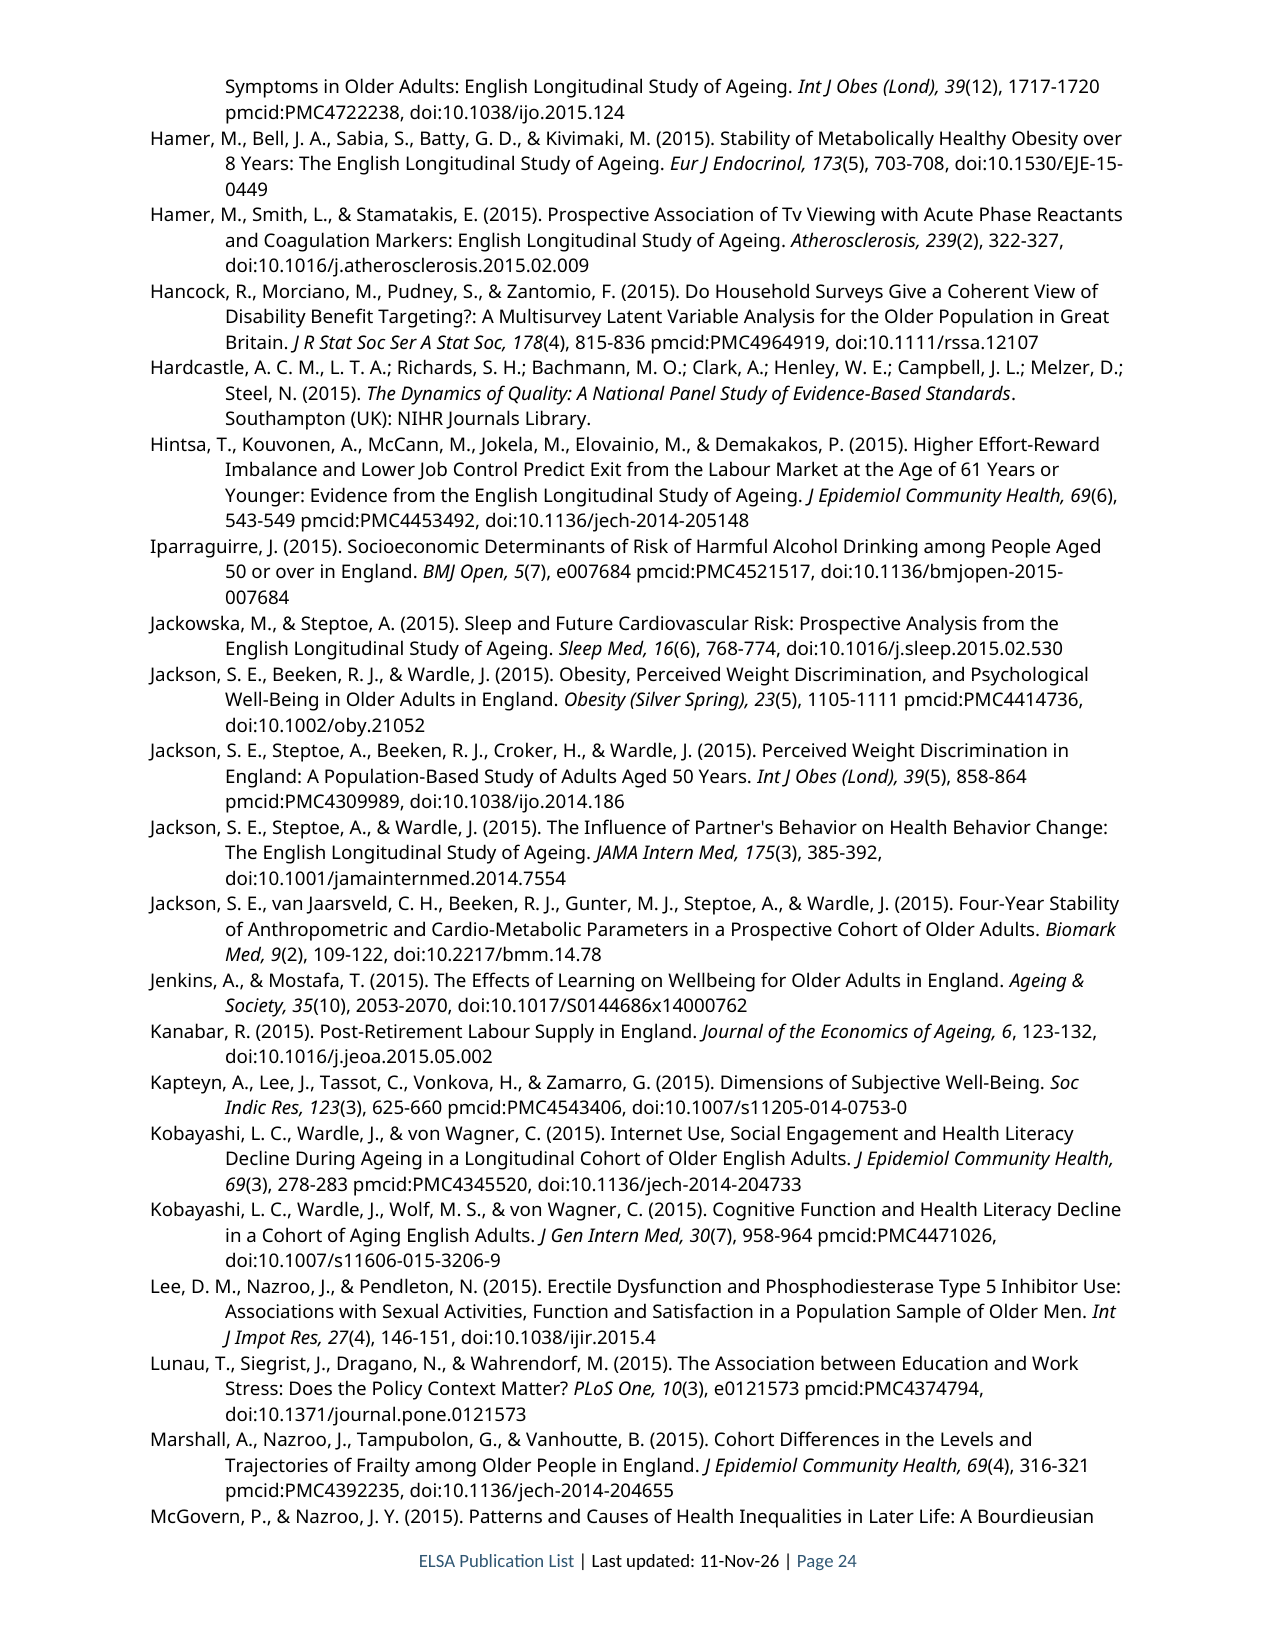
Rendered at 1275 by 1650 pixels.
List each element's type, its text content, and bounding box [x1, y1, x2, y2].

text Jenkins, A., & Mostafa, T. (2015). The Effects of Learning on Wellbeing for Older Adults in England. Ageing & Society, 35(10), 2053-2070, doi:10.1017/S0144686x14000762 [150, 967, 1125, 1018]
text Kobayashi, L. C., Wardle, J., & von Wagner, C. (2015). Internet Use, Social Engagement and Health Literacy Decline During Ageing in a Longitudinal Cohort of Older English Adults. J Epidemiol Community Health, 69(3), 278-283 pmcid:PMC4345520, doi:10.1136/jech-2014-204733 [150, 1120, 1125, 1197]
text Kobayashi, L. C., Wardle, J., Wolf, M. S., & von Wagner, C. (2015). Cognitive Function and Health Literacy Decline in a Cohort of Aging English Adults. J Gen Intern Med, 30(7), 958-964 pmcid:PMC4471026, doi:10.1007/s11606-015-3206-9 [150, 1197, 1125, 1273]
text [150, 74, 1125, 125]
text Jackson, S. E., Beeken, R. J., & Wardle, J. (2015). Obesity, Perceived Weight Discrimination, and Psychological Well-Being in Older Adults in England. Obesity (Silver Spring), 23(5), 1105-1111 pmcid:PMC4414736, doi:10.1002/oby.21052 [150, 661, 1125, 737]
text Hintsa, T., Kouvonen, A., McCann, M., Jokela, M., Elovainio, M., & Demakakos, P. (2015). Higher Effort-Reward Imbalance and Lower Job Control Predict Exit from the Labour Market at the Age of 61 Years or Younger: Evidence from the English Longitudinal Study of Ageing. J Epidemiol Community Health, 69(6), 543-549 pmcid:PMC4453492, doi:10.1136/jech-2014-205148 [150, 431, 1125, 533]
text Jackson, S. E., Steptoe, A., & Wardle, J. (2015). The Influence of Partner's Behavior on Health Behavior Change: The English Longitudinal Study of Ageing. JAMA Intern Med, 175(3), 385-392, doi:10.1001/jamainternmed.2014.7554 [150, 814, 1125, 891]
text Iparraguirre, J. (2015). Socioeconomic Determinants of Risk of Harmful Alcohol Drinking among People Aged 50 or over in England. BMJ Open, 5(7), e007684 pmcid:PMC4521517, doi:10.1136/bmjopen-2015-007684 [150, 533, 1125, 610]
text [150, 1503, 1125, 1528]
text Jackson, S. E., Steptoe, A., Beeken, R. J., Croker, H., & Wardle, J. (2015). Perceived Weight Discrimination in England: A Population-Based Study of Adults Aged 50 Years. Int J Obes (Lond), 39(5), 858-864 pmcid:PMC4309989, doi:10.1038/ijo.2014.186 [150, 737, 1125, 814]
text Hamer, M., Smith, L., & Stamatakis, E. (2015). Prospective Association of Tv Viewing with Acute Phase Reactants and Coagulation Markers: English Longitudinal Study of Ageing. Atherosclerosis, 239(2), 322-327, doi:10.1016/j.atherosclerosis.2015.02.009 [150, 201, 1125, 278]
text Hancock, R., Morciano, M., Pudney, S., & Zantomio, F. (2015). Do Household Surveys Give a Coherent View of Disability Benefit Targeting?: A Multisurvey Latent Variable Analysis for the Older Population in Great Britain. J R Stat Soc Ser A Stat Soc, 178(4), 815-836 pmcid:PMC4964919, doi:10.1111/rssa.12107 [150, 278, 1125, 354]
text Hardcastle, A. C. M., L. T. A.; Richards, S. H.; Bachmann, M. O.; Clark, A.; Henley, W. E.; Campbell, J. L.; Melzer, D.; Steel, N. (2015). The Dynamics of Quality: A National Panel Study of Evidence-Based Standards. Southampton (UK): NIHR Journals Library. [150, 354, 1125, 431]
text Hamer, M., Bell, J. A., Sabia, S., Batty, G. D., & Kivimaki, M. (2015). Stability of Metabolically Healthy Obesity over 8 Years: The English Longitudinal Study of Ageing. Eur J Endocrinol, 173(5), 703-708, doi:10.1530/EJE-15-0449 [150, 125, 1125, 201]
text Lunau, T., Siegrist, J., Dragano, N., & Wahrendorf, M. (2015). The Association between Education and Work Stress: Does the Policy Context Matter? PLoS One, 10(3), e0121573 pmcid:PMC4374794, doi:10.1371/journal.pone.0121573 [150, 1350, 1125, 1426]
text Jackson, S. E., van Jaarsveld, C. H., Beeken, R. J., Gunter, M. J., Steptoe, A., & Wardle, J. (2015). Four-Year Stability of Anthropometric and Cardio-Metabolic Parameters in a Prospective Cohort of Older Adults. Biomark Med, 9(2), 109-122, doi:10.2217/bmm.14.78 [150, 891, 1125, 967]
text Kapteyn, A., Lee, J., Tassot, C., Vonkova, H., & Zamarro, G. (2015). Dimensions of Subjective Well-Being. Soc Indic Res, 123(3), 625-660 pmcid:PMC4543406, doi:10.1007/s11205-014-0753-0 [150, 1069, 1125, 1120]
text Marshall, A., Nazroo, J., Tampubolon, G., & Vanhoutte, B. (2015). Cohort Differences in the Levels and Trajectories of Frailty among Older People in England. J Epidemiol Community Health, 69(4), 316-321 pmcid:PMC4392235, doi:10.1136/jech-2014-204655 [150, 1426, 1125, 1503]
text Jackowska, M., & Steptoe, A. (2015). Sleep and Future Cardiovascular Risk: Prospective Analysis from the English Longitudinal Study of Ageing. Sleep Med, 16(6), 768-774, doi:10.1016/j.sleep.2015.02.530 [150, 610, 1125, 661]
text Lee, D. M., Nazroo, J., & Pendleton, N. (2015). Erectile Dysfunction and Phosphodiesterase Type 5 Inhibitor Use: Associations with Sexual Activities, Function and Satisfaction in a Population Sample of Older Men. Int J Impot Res, 27(4), 146-151, doi:10.1038/ijir.2015.4 [150, 1273, 1125, 1350]
text Kanabar, R. (2015). Post-Retirement Labour Supply in England. Journal of the Economics of Ageing, 6, 123-132, doi:10.1016/j.jeoa.2015.05.002 [150, 1018, 1125, 1069]
